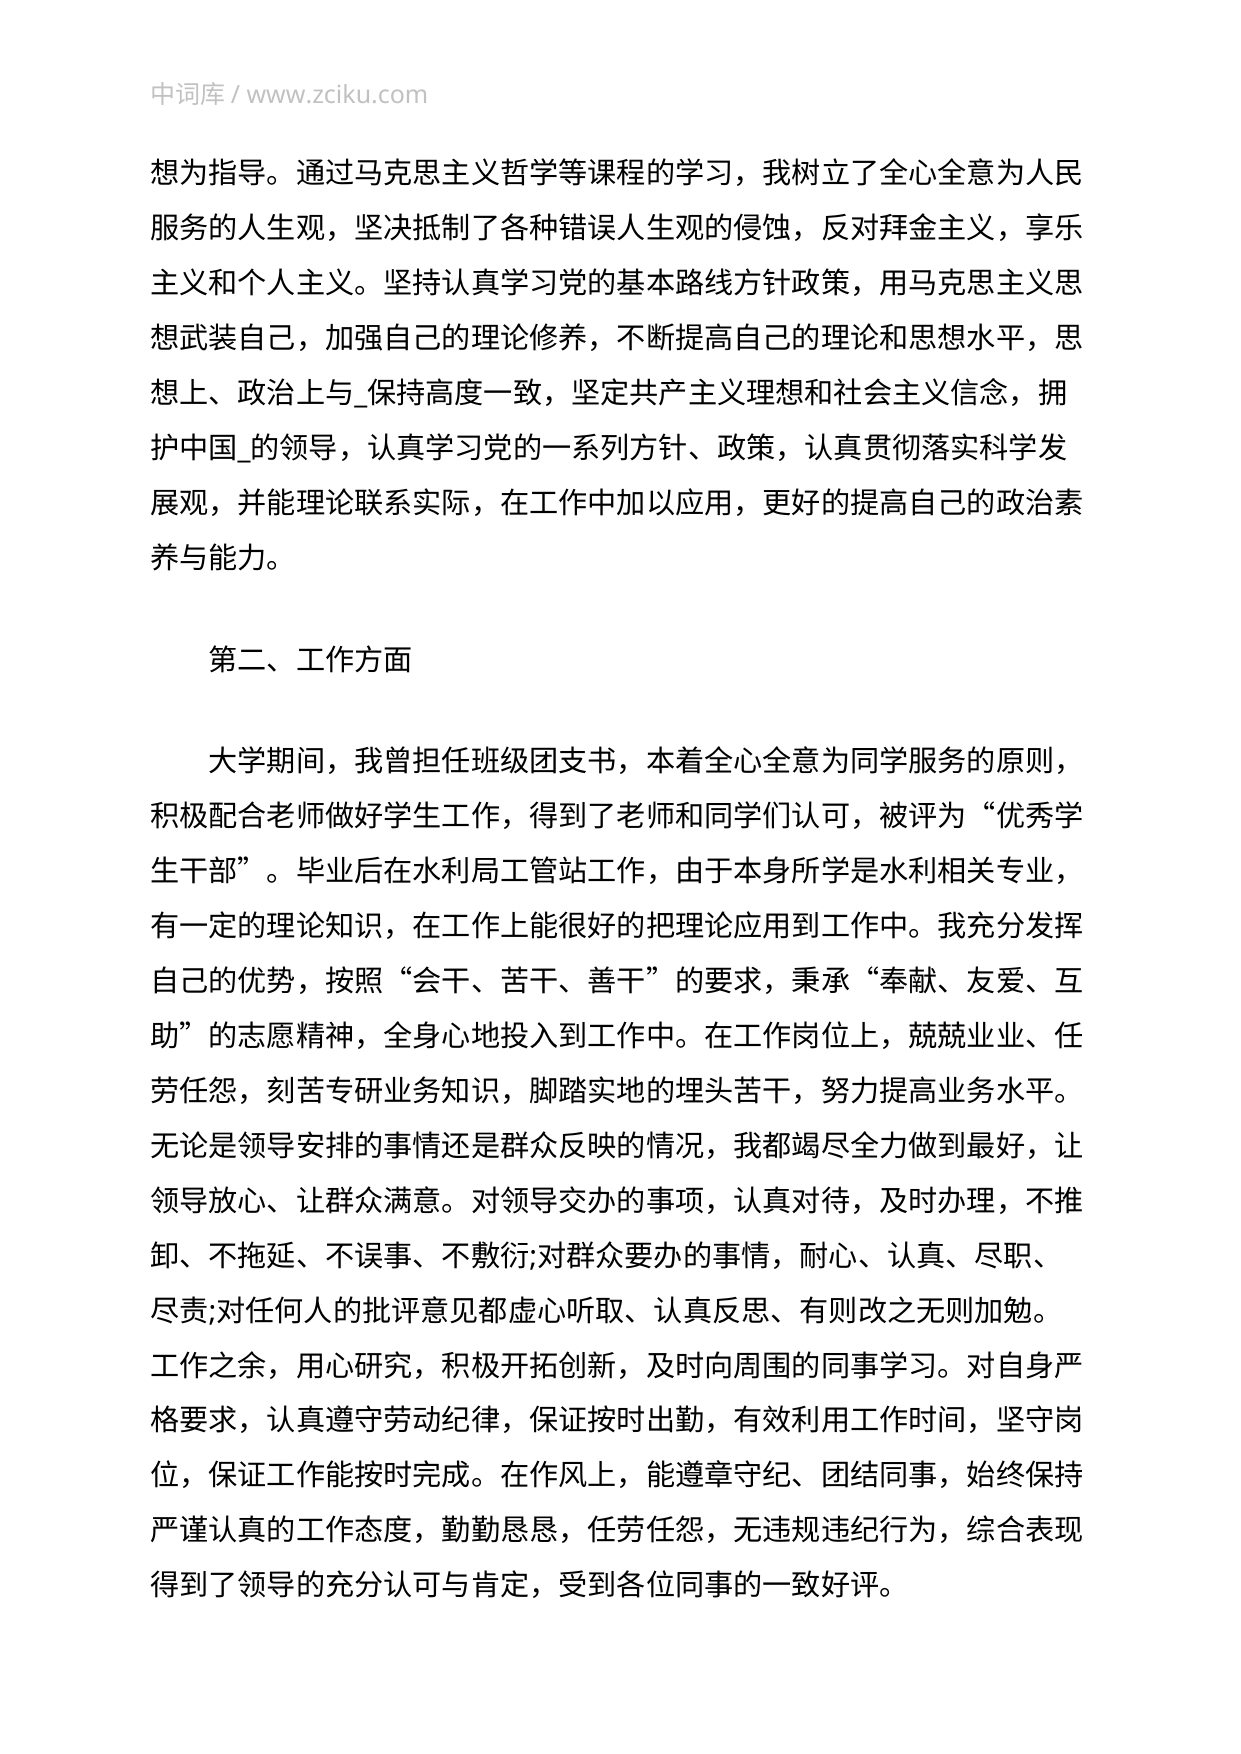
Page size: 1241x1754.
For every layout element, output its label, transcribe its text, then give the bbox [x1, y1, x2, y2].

text 第二、工作方面 [150, 636, 1090, 678]
text 大学期间，我曾担任班级团支书，本着全心全意为同学服务的原则，积极配合老师做好学生工作，得到了老师和同学们认可，被评为“优秀学生干部”。毕业后在水利局工管站工作，由于本身所学是水利相关专业，有一定的理论知识，在工作上能很好的把理论应用到工作中。我充分发挥自己的优势，按照“会干、苦干、善干”的要求，秉承“奉献、友爱、互助”的志愿精神，全身心地投入到工作中。在工作岗位上，兢兢业业、任劳任怨，刻苦专研业务知识，脚踏实地的埋头苦干，努力提高业务水平。无论是领导安排的事情还是群众反映的情况，我都竭尽全力做到最好，让领导放心、让群众满意。对领导交办的事项，认真对待，及时办理，不推卸、不拖延、不误事、不敷衍;对群众要办的事情，耐心、认真、尽职、尽责;对任何人的批评意见都虚心听取、认真反思、有则改之无则加勉。工作之余，用心研究，积极开拓创新，及时向周围的同事学习。对自身严格要求，认真遵守劳动纪律，保证按时出勤，有效利用工作时间，坚守岗位，保证工作能按时完成。在作风上，能遵章守纪、团结同事，始终保持严谨认真的工作态度，勤勤恳恳，任劳任怨，无违规违纪行为，综合表现得到了领导的充分认可与肯定，受到各位同事的一致好评。 [150, 738, 1090, 1604]
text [150, 150, 1090, 577]
